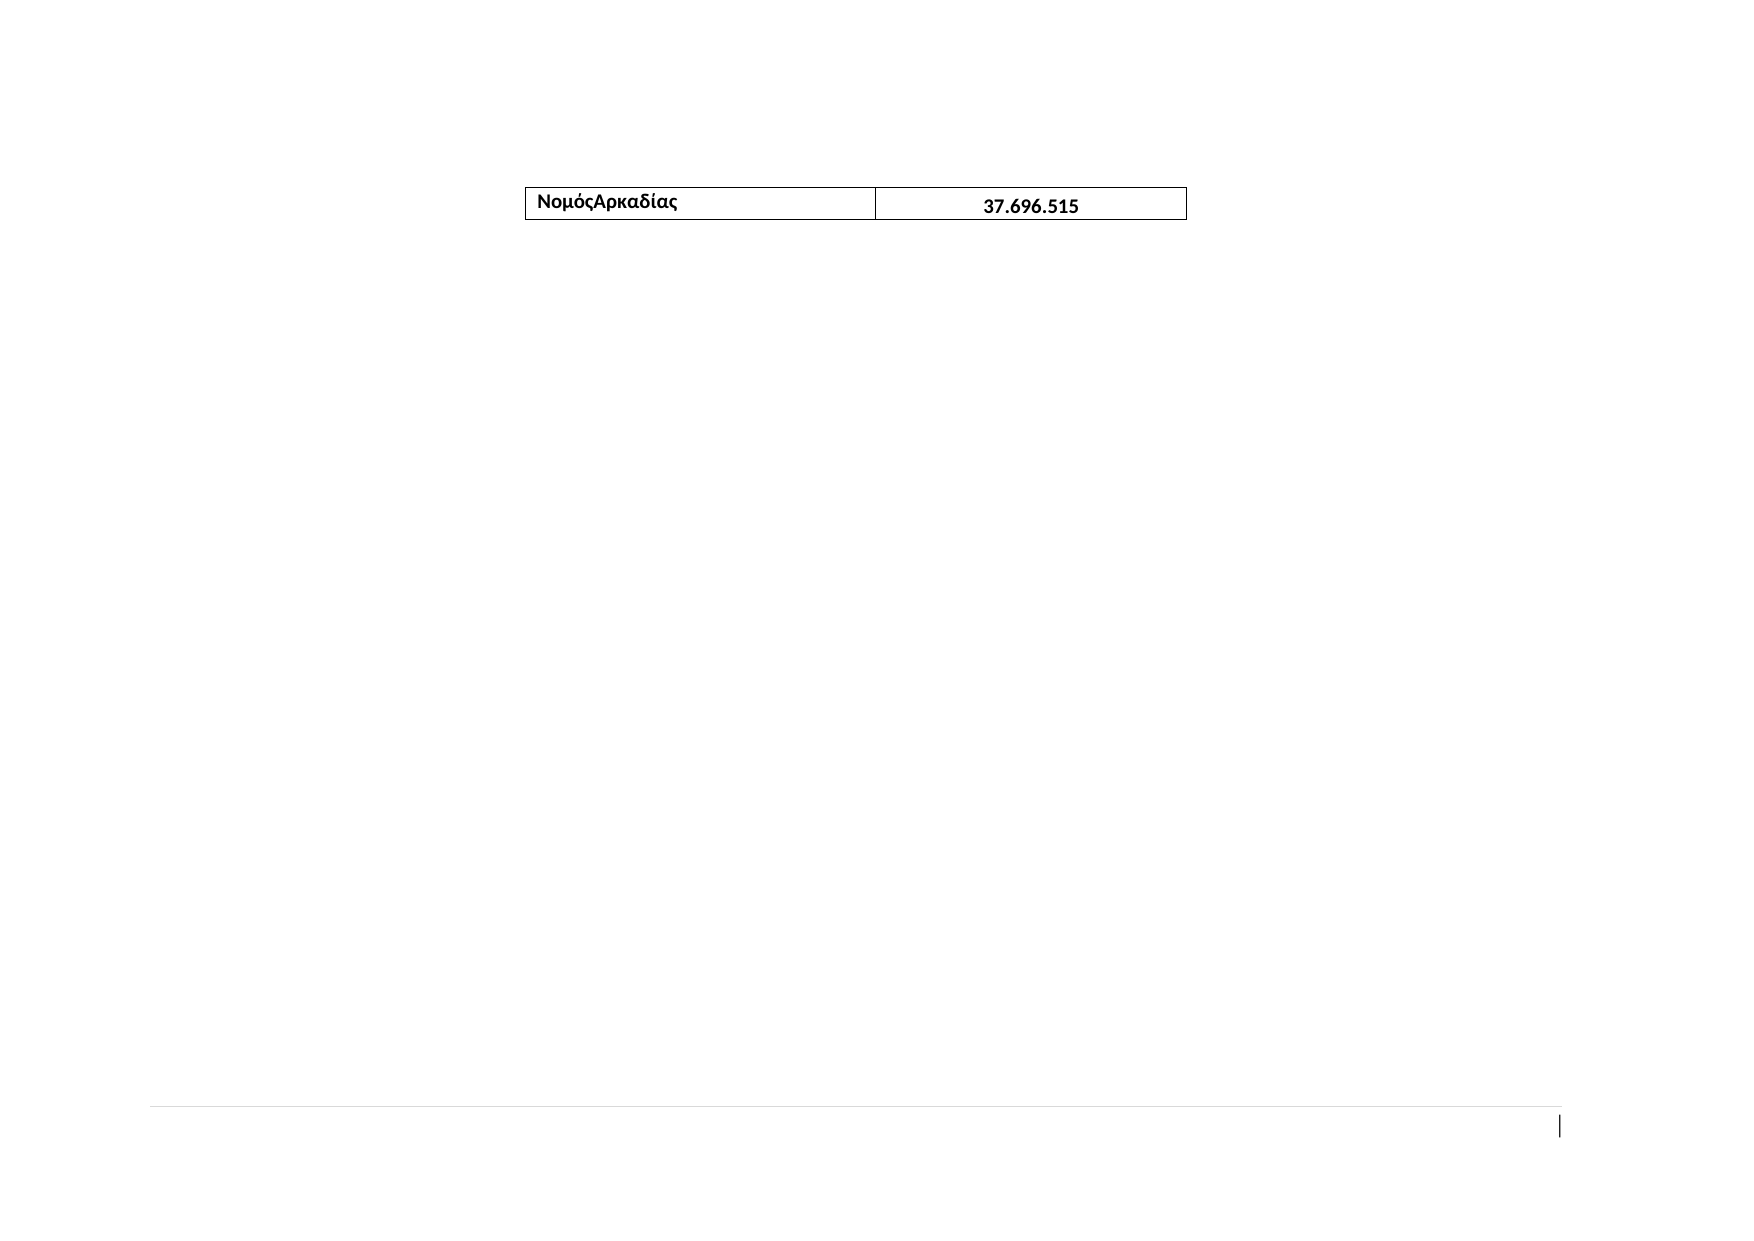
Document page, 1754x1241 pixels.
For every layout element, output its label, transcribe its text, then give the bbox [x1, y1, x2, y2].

table_cell 37.696.515 [876, 188, 1186, 218]
table_cell ΝομόςΑρκαδίας [526, 188, 875, 218]
